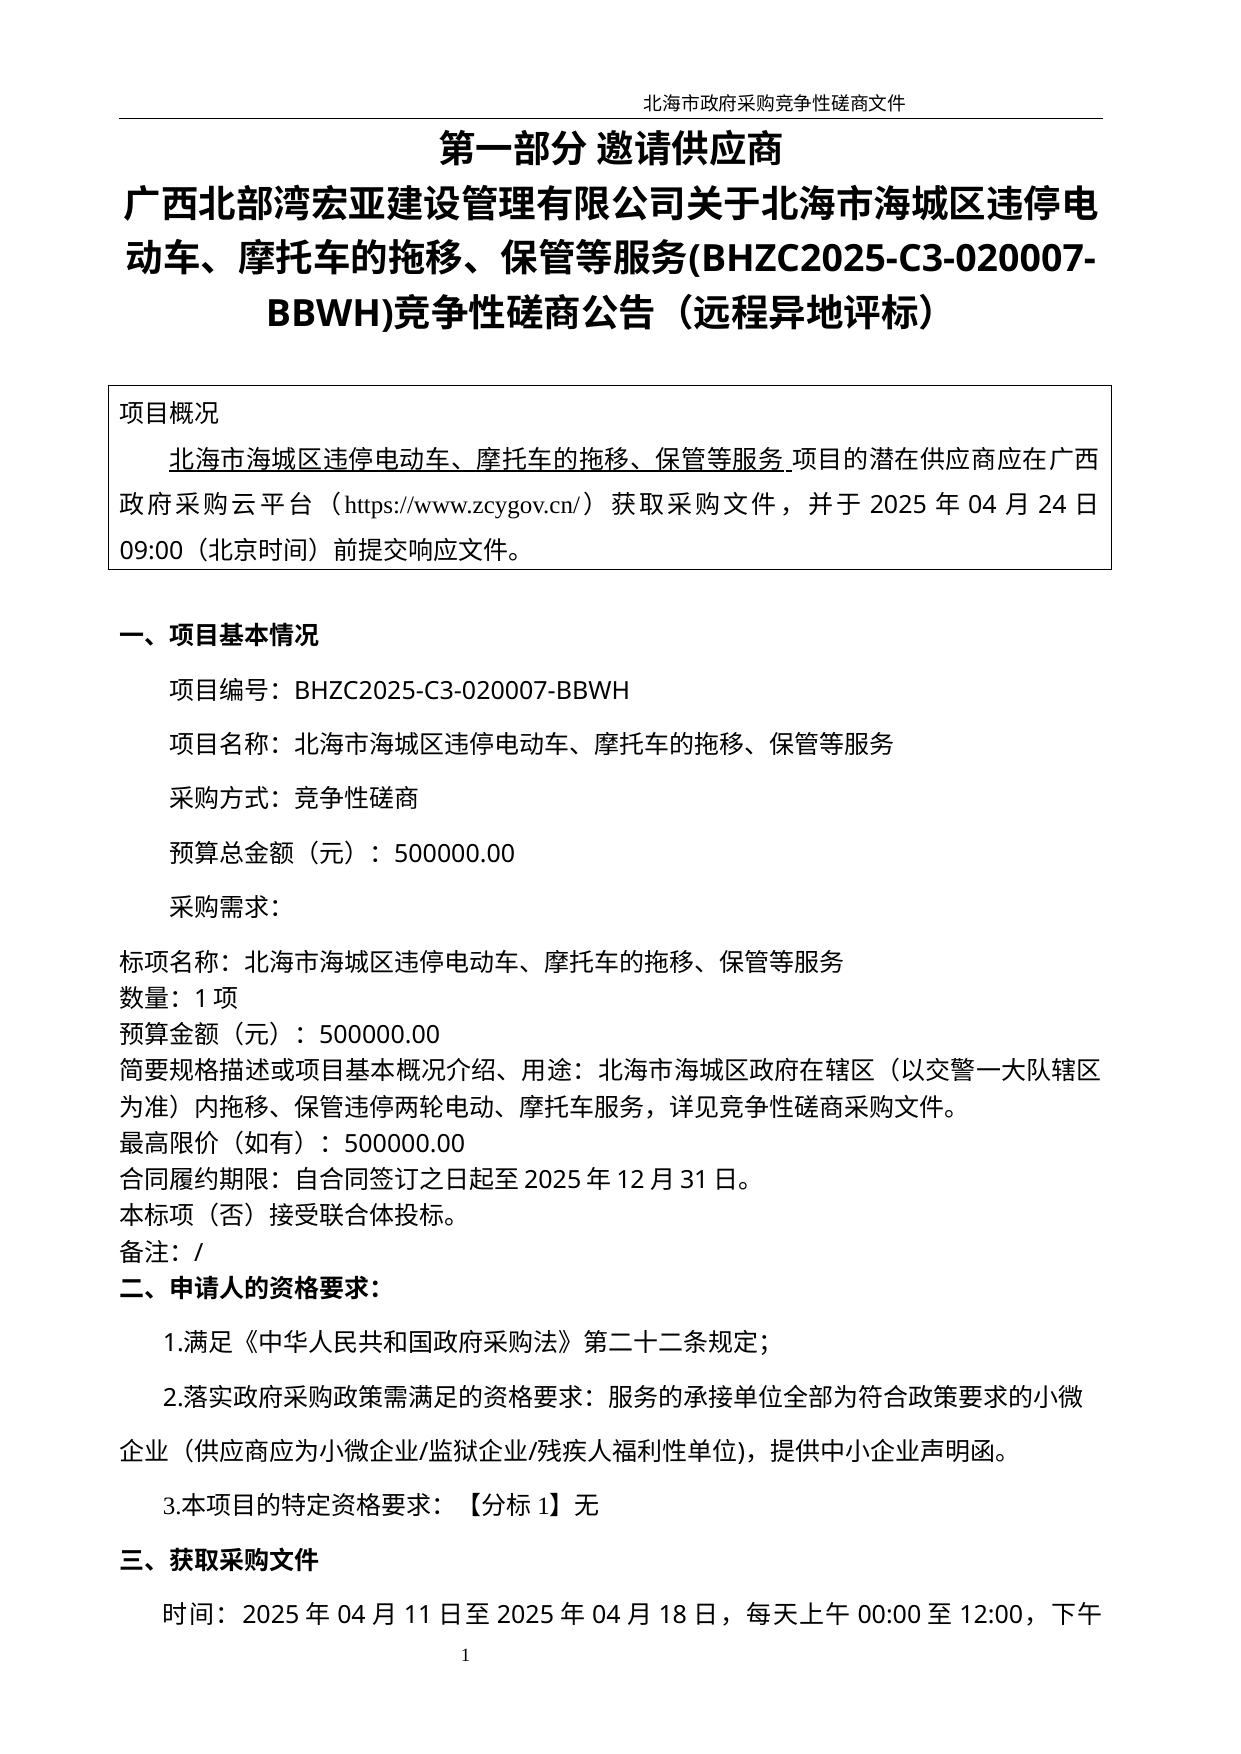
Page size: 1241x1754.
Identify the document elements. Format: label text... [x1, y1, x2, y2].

table_header 项目概况 北海市海城区违停电动车、摩托车的拖移、保管等服务 项目的潜在供应商应在广西政府采购云平台（https://www.zcygov.cn/）获取采购文件，并于2025年04月24日09:00（北京时间）前提交响应文件。 [109, 386, 1111, 569]
text 备注：/ [119, 1232, 1103, 1268]
text 2.落实政府采购政策需满足的资格要求：服务的承接单位全部为符合政策要求的小微企业（供应商应为小微企业/监狱企业/残疾人福利性单位)，提供中小企业声明函。 [119, 1377, 1103, 1468]
text 二、申请人的资格要求： [119, 1268, 1103, 1304]
text 预算金额（元）：500000.00 [119, 1014, 1103, 1051]
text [119, 1594, 1103, 1631]
text 标项名称：北海市海城区违停电动车、摩托车的拖移、保管等服务 [119, 942, 1103, 978]
text 预算总金额（元）：500000.00 [119, 833, 1103, 869]
text 第一部分 邀请供应商 [119, 119, 1103, 174]
text 一、项目基本情况 [119, 616, 1103, 652]
text 广西北部湾宏亚建设管理有限公司关于北海市海城区违停电动车、摩托车的拖移、保管等服务(BHZC2025-C3-020007-BBWH)竞争性磋商公告（远程异地评标） [119, 174, 1103, 337]
text 采购需求： [119, 888, 1103, 924]
text 项目名称：北海市海城区违停电动车、摩托车的拖移、保管等服务 [119, 724, 1103, 761]
text 数量：1项 [119, 978, 1103, 1014]
text 三、获取采购文件 [119, 1540, 1103, 1576]
text 3.本项目的特定资格要求：【分标 1】无 [119, 1486, 1103, 1522]
text 简要规格描述或项目基本概况介绍、用途：北海市海城区政府在辖区（以交警一大队辖区为准）内拖移、保管违停两轮电动、摩托车服务，详见竞争性磋商采购文件。 [119, 1051, 1103, 1123]
text 1.满足《中华人民共和国政府采购法》第二十二条规定； [119, 1323, 1103, 1359]
text 项目编号：BHZC2025-C3-020007-BBWH [119, 670, 1103, 706]
text 最高限价（如有）：500000.00 [119, 1123, 1103, 1159]
text 合同履约期限：自合同签订之日起至2025年12月31日。 [119, 1159, 1103, 1196]
text 采购方式：竞争性磋商 [119, 779, 1103, 815]
text 本标项（否）接受联合体投标。 [119, 1196, 1103, 1232]
